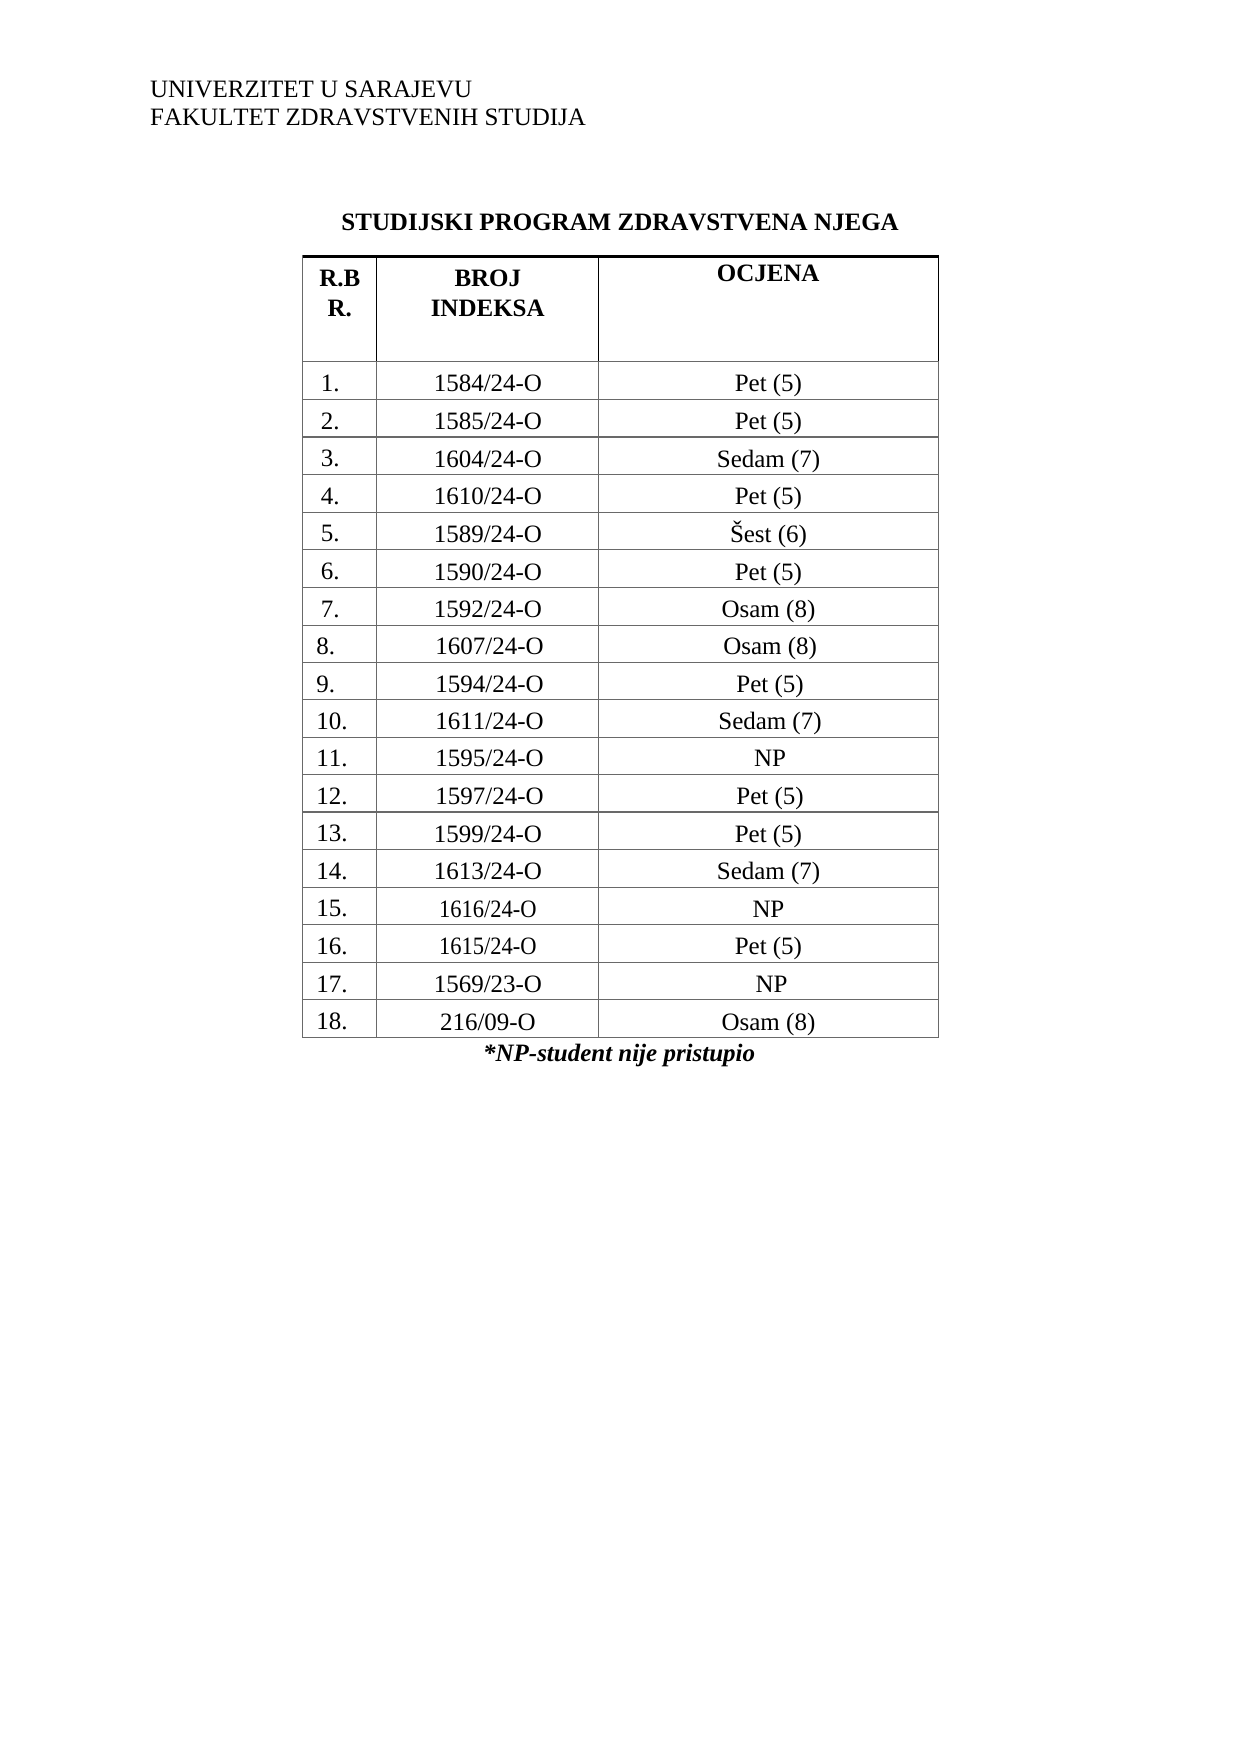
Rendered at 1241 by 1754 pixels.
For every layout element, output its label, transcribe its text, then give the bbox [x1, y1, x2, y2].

table_cell [303, 550, 376, 587]
table_cell [303, 588, 376, 624]
table_cell [303, 1000, 376, 1037]
table_cell Šest (6) [599, 513, 938, 549]
table_cell [303, 438, 376, 474]
table_cell 1584/24-O [377, 362, 598, 399]
table_cell Sedam (7) [599, 700, 938, 737]
table_cell Pet (5) [599, 775, 938, 811]
table_cell Osam (8) [599, 626, 938, 662]
table_cell Pet (5) [599, 925, 938, 962]
table_cell Pet (5) [599, 400, 938, 436]
table_cell 216/09-O [377, 1000, 598, 1037]
table_cell [303, 663, 376, 699]
table_cell [303, 362, 376, 399]
table_cell 1615/24-O [377, 925, 598, 962]
table_cell 1607/24-O [377, 626, 598, 662]
table_cell 1597/24-O [377, 775, 598, 811]
table_cell Osam (8) [599, 1000, 938, 1037]
table_cell [303, 850, 376, 887]
table_cell [303, 475, 376, 512]
table_cell 1613/24-O [377, 850, 598, 887]
table_cell 1604/24-O [377, 438, 598, 474]
table_cell 1585/24-O [377, 400, 598, 436]
table_cell 1594/24-O [377, 663, 598, 699]
table_cell 1590/24-O [377, 550, 598, 587]
table_cell [303, 775, 376, 811]
table_header OCJENA [599, 258, 938, 361]
table_cell [303, 738, 376, 774]
table_header BROJ INDEKSA [377, 258, 598, 361]
table_cell Pet (5) [599, 663, 938, 699]
table_cell Pet (5) [599, 475, 938, 512]
table_cell Sedam (7) [599, 850, 938, 887]
table_header R.BR. [303, 258, 376, 361]
table_cell [303, 888, 376, 924]
table_cell 1569/23-O [377, 963, 598, 999]
table_cell 1595/24-O [377, 738, 598, 774]
table_cell Pet (5) [599, 550, 938, 587]
table_cell Sedam (7) [599, 438, 938, 474]
text STUDIJSKI PROGRAM ZDRAVSTVENA NJEGA [150, 207, 1090, 236]
table_cell NP [599, 888, 938, 924]
table_cell 1589/24-O [377, 513, 598, 549]
table_cell [303, 700, 376, 737]
table_cell 1599/24-O [377, 813, 598, 849]
text *NP-student nije pristupio [150, 1038, 1090, 1067]
table_cell NP [599, 738, 938, 774]
table_cell [303, 513, 376, 549]
table_cell [303, 963, 376, 999]
table_cell NP [599, 963, 938, 999]
table_cell [303, 925, 376, 962]
table_cell [303, 626, 376, 662]
table_cell [303, 400, 376, 436]
table_cell 1610/24-O [377, 475, 598, 512]
table_cell 1611/24-O [377, 700, 598, 737]
table_cell 1616/24-O [377, 888, 598, 924]
table_cell Pet (5) [599, 362, 938, 399]
table_cell 1592/24-O [377, 588, 598, 624]
table_cell Pet (5) [599, 813, 938, 849]
table_cell Osam (8) [599, 588, 938, 624]
table_cell [303, 813, 376, 849]
